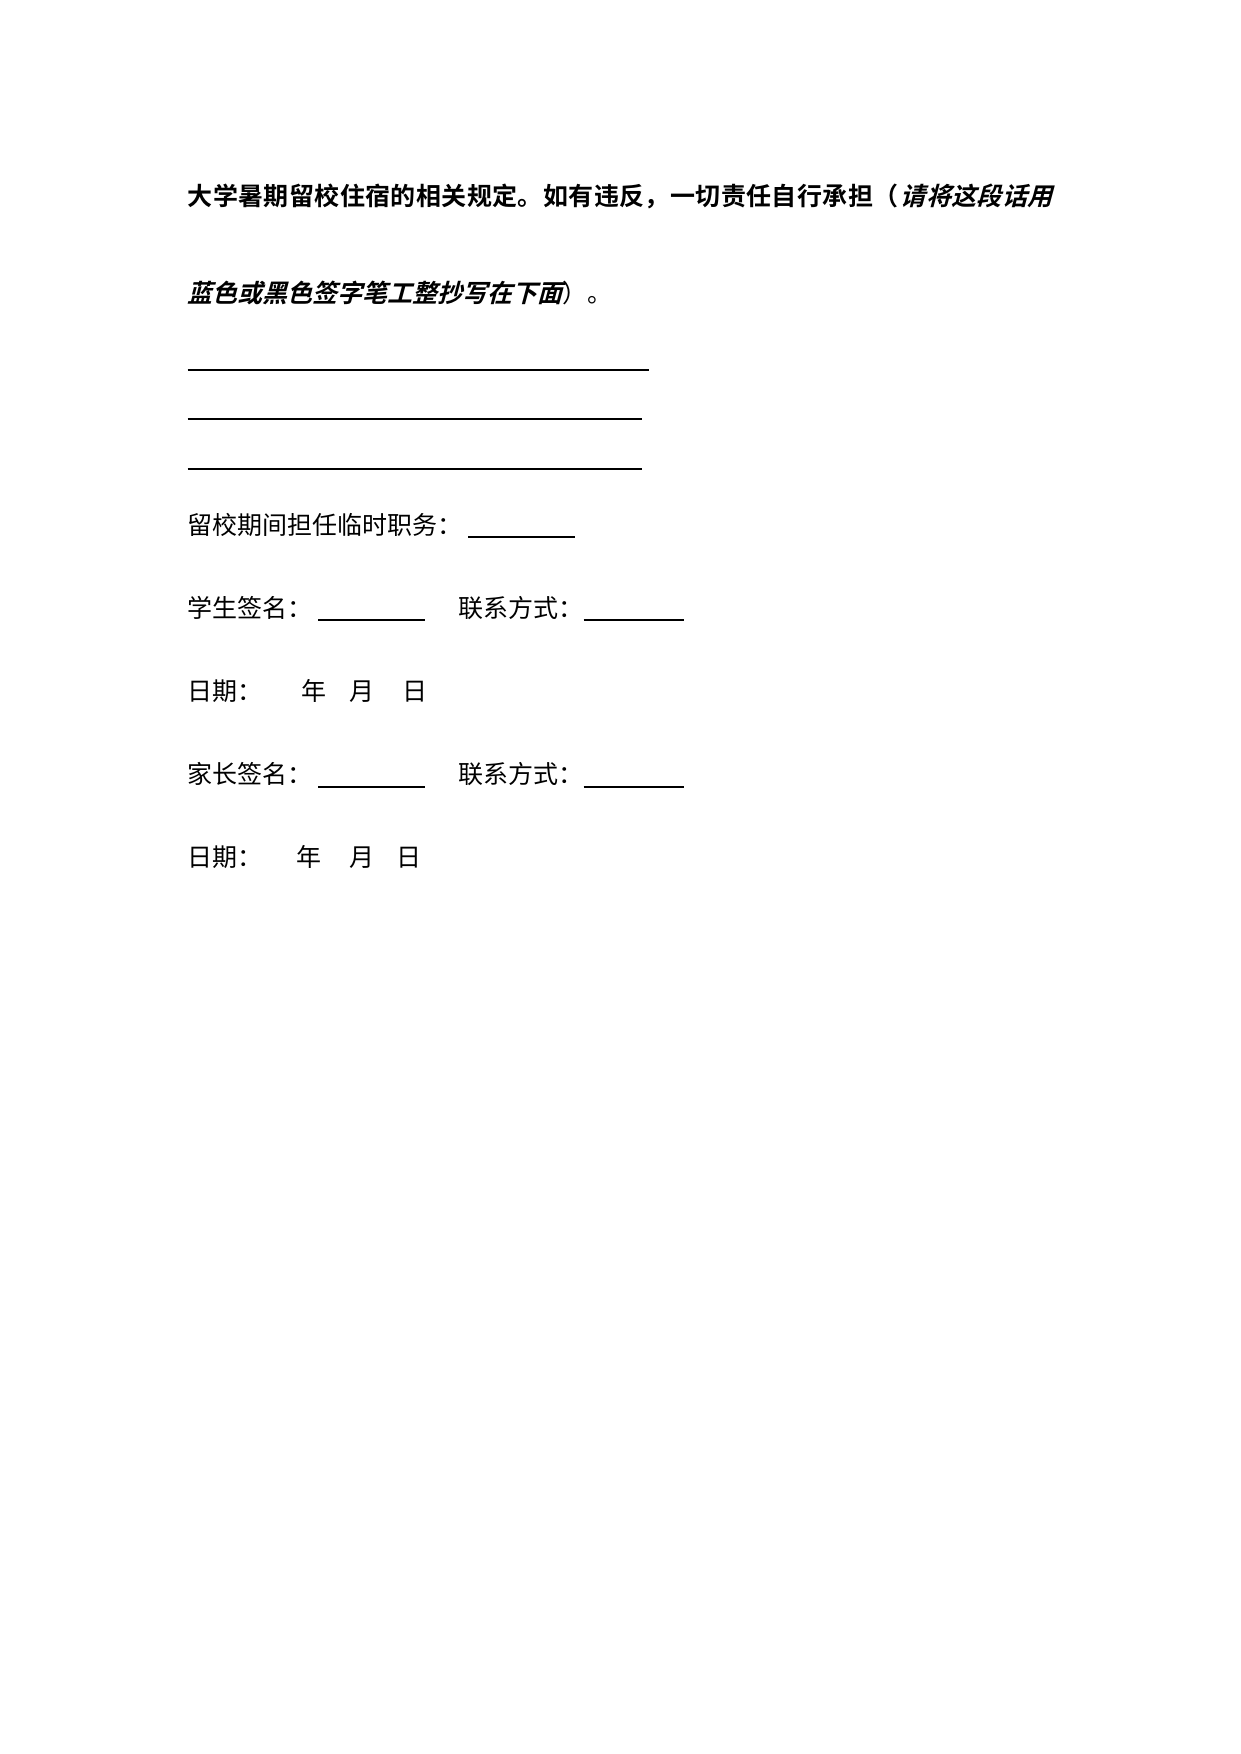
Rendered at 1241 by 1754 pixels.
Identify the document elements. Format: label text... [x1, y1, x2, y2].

text 家长签名： 联系方式： [187, 740, 1053, 805]
text 日期： 年 月 日 [187, 657, 1053, 722]
text 留校期间担任临时职务： [187, 491, 1053, 556]
text 学生签名： 联系方式： [187, 574, 1053, 639]
text 日期： 年 月 日 [187, 823, 1053, 888]
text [187, 162, 1053, 324]
